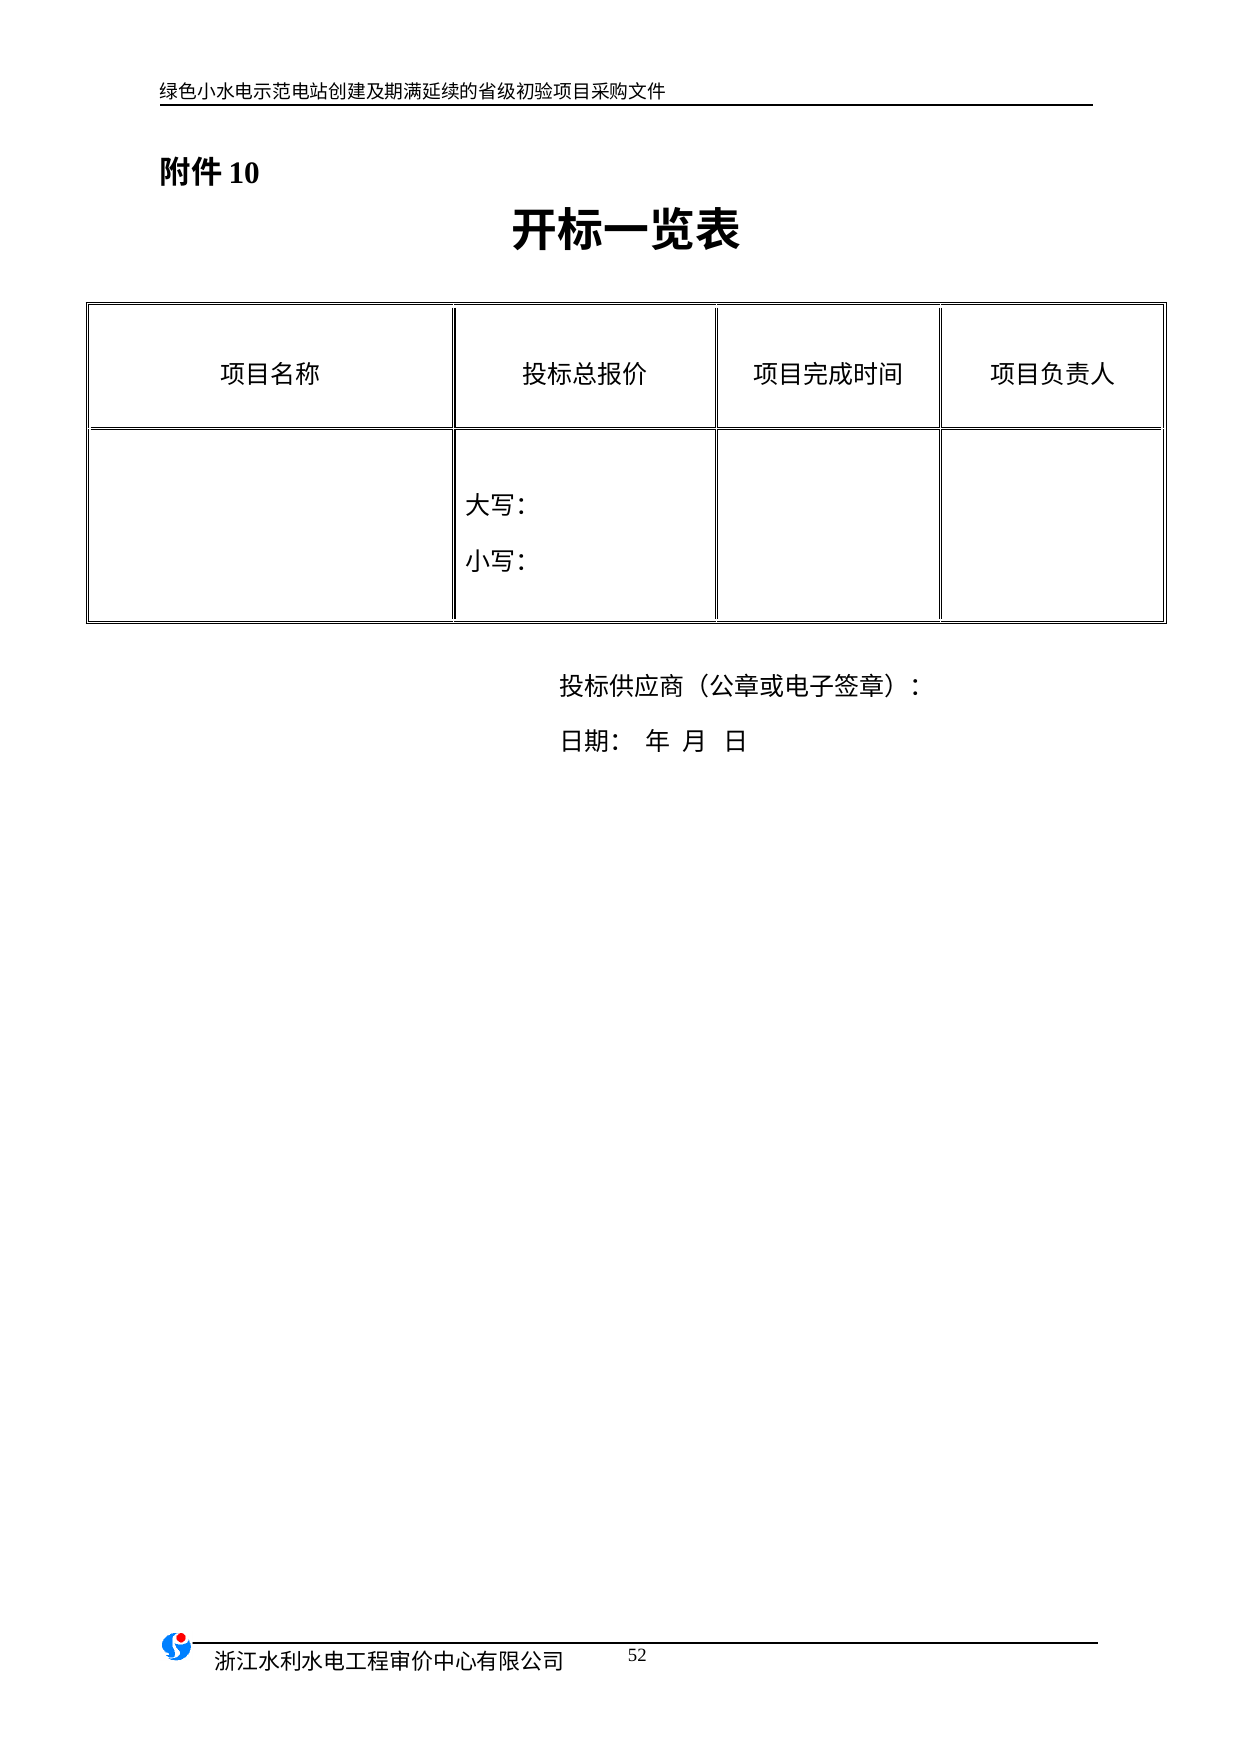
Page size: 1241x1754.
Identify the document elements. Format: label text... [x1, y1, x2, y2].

table_cell [89, 427, 454, 621]
table_cell [941, 427, 1163, 621]
text 开标一览表 [159, 193, 1093, 259]
table_cell [716, 427, 941, 621]
table_header 项目名称 [87, 303, 454, 427]
picture [159, 1631, 193, 1661]
text 投标供应商（公章或电子签章）： [559, 667, 1093, 703]
text 日期： 年 月 日 [559, 721, 1093, 757]
table_cell 大写： 小写： [454, 430, 716, 621]
table_header 项目负责人 [941, 305, 1163, 427]
text 附件10 [159, 148, 1093, 193]
table_header 投标总报价 [454, 305, 716, 427]
table_header 项目完成时间 [716, 303, 941, 427]
